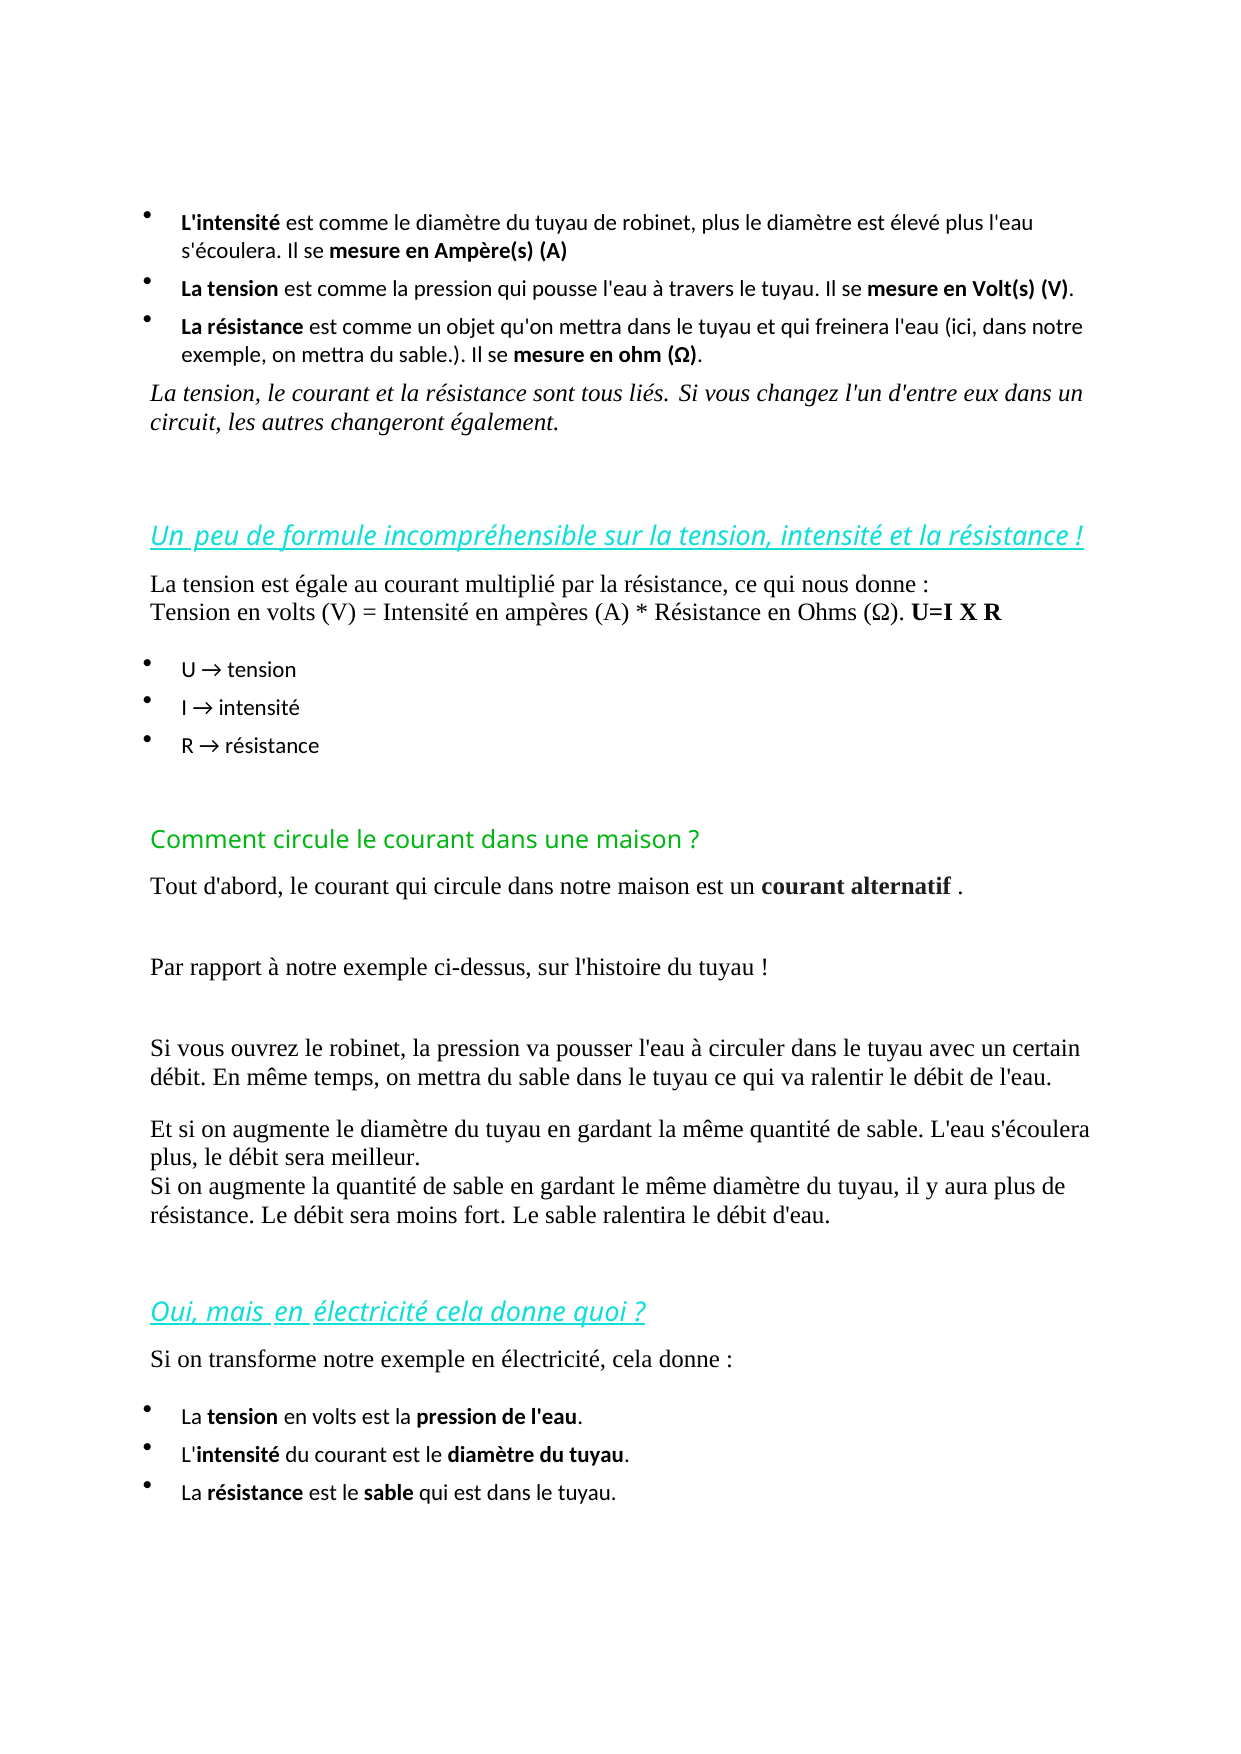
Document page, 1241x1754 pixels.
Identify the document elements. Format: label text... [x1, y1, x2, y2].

list L'intensité du courant est le diamètre du tuyau. [144, 1440, 1090, 1468]
text Et si on augmente le diamètre du tuyau en gardant la même quantité de sable. L'eau s'écoulera plus, le débit sera meilleur. Si on augmente la quantité de sable en gardant le même diamètre du tuyau, il y aura plus de résistance. Le débit sera moins fort. Le sable ralentira le débit d'eau. [150, 1114, 1090, 1229]
text Tout d'abord, le courant qui circule dans notre maison est un courant alternatif . [150, 871, 1090, 900]
list La tension est comme la pression qui pousse l'eau à travers le tuyau. Il se mesure en Volt(s) (V). [144, 274, 1090, 302]
text Si on transforme notre exemple en électricité, cela donne : [150, 1344, 1090, 1373]
text La tension est égale au courant multiplié par la résistance, ce qui nous donne : Tension en volts (V) = Intensité en ampères (A) * Résistance en Ohms (Ω). U=I X R [150, 569, 1090, 626]
list U → tension [144, 655, 1090, 683]
list R → résistance [144, 731, 1090, 759]
subtitle Comment circule le courant dans une maison ? [150, 822, 1090, 856]
list La résistance est le sable qui est dans le tuyau. [144, 1478, 1090, 1506]
text Si vous ouvrez le robinet, la pression va pousser l'eau à circuler dans le tuyau avec un certain débit. En même temps, on mettra du sable dans le tuyau ce qui va ralentir le débit de l'eau. [150, 1004, 1090, 1090]
list La tension en volts est la pression de l'eau. [144, 1402, 1090, 1430]
subtitle Un peu de formule incompréhensible sur la tension, intensité et la résistance ! [150, 516, 1090, 553]
list L'intensité est comme le diamètre du tuyau de robinet, plus le diamètre est élevé plus l'eau s'écoulera. Il se mesure en Ampère(s) (A) [144, 208, 1090, 264]
list La résistance est comme un objet qu'on mettra dans le tuyau et qui freinera l'eau (ici, dans notre exemple, on mettra du sable.). Il se mesure en ohm (Ω). [144, 312, 1090, 368]
list I → intensité [144, 693, 1090, 721]
subtitle Oui, mais en électricité cela donne quoi ? [150, 1252, 1090, 1329]
text La tension, le courant et la résistance sont tous liés. Si vous changez l'un d'entre eux dans un circuit, les autres changeront également. [150, 378, 1090, 493]
text Par rapport à notre exemple ci-dessus, sur l'histoire du tuyau ! [150, 923, 1090, 981]
